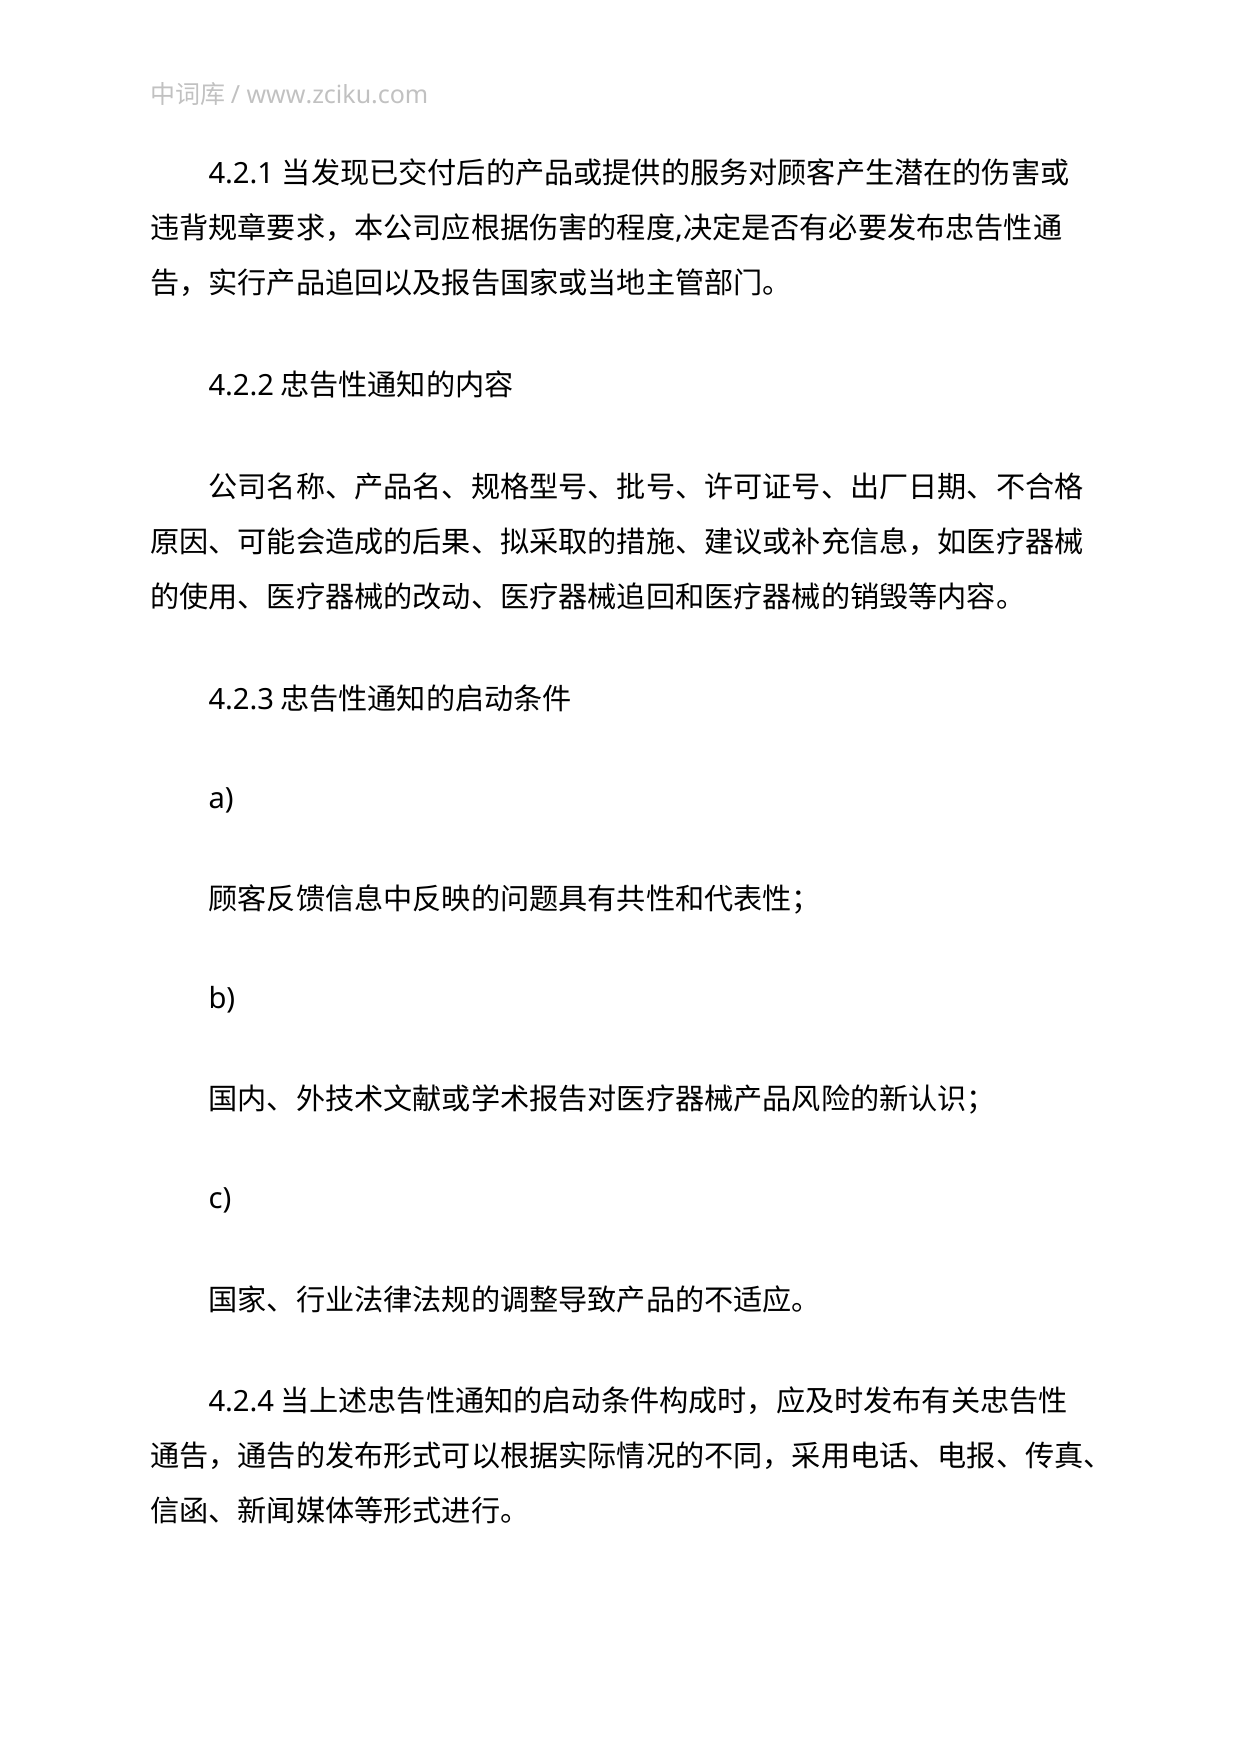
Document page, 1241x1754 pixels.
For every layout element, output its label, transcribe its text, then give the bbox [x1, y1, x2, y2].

text b) [150, 977, 1090, 1017]
text c) [150, 1178, 1090, 1217]
text 4.2.1 当发现已交付后的产品或提供的服务对顾客产生潜在的伤害或违背规章要求，本公司应根据伤害的程度,决定是否有必要发布忠告性通告，实行产品追回以及报告国家或当地主管部门。 [150, 150, 1090, 302]
text 国内、外技术文献或学术报告对医疗器械产品风险的新认识； [150, 1076, 1090, 1118]
text 国家、行业法律法规的调整导致产品的不适应。 [150, 1276, 1090, 1318]
text 4.2.4当上述忠告性通知的启动条件构成时，应及时发布有关忠告性通告，通告的发布形式可以根据实际情况的不同，采用电话、电报、传真、信函、新闻媒体等形式进行。 [150, 1378, 1090, 1530]
text 顾客反馈信息中反映的问题具有共性和代表性； [150, 876, 1090, 918]
text 公司名称、产品名、规格型号、批号、许可证号、出厂日期、不合格原因、可能会造成的后果、拟采取的措施、建议或补充信息，如医疗器械的使用、医疗器械的改动、医疗器械追回和医疗器械的销毁等内容。 [150, 464, 1090, 616]
text a) [150, 777, 1090, 817]
text 4.2.3忠告性通知的启动条件 [150, 675, 1090, 718]
text 4.2.2忠告性通知的内容 [150, 362, 1090, 404]
